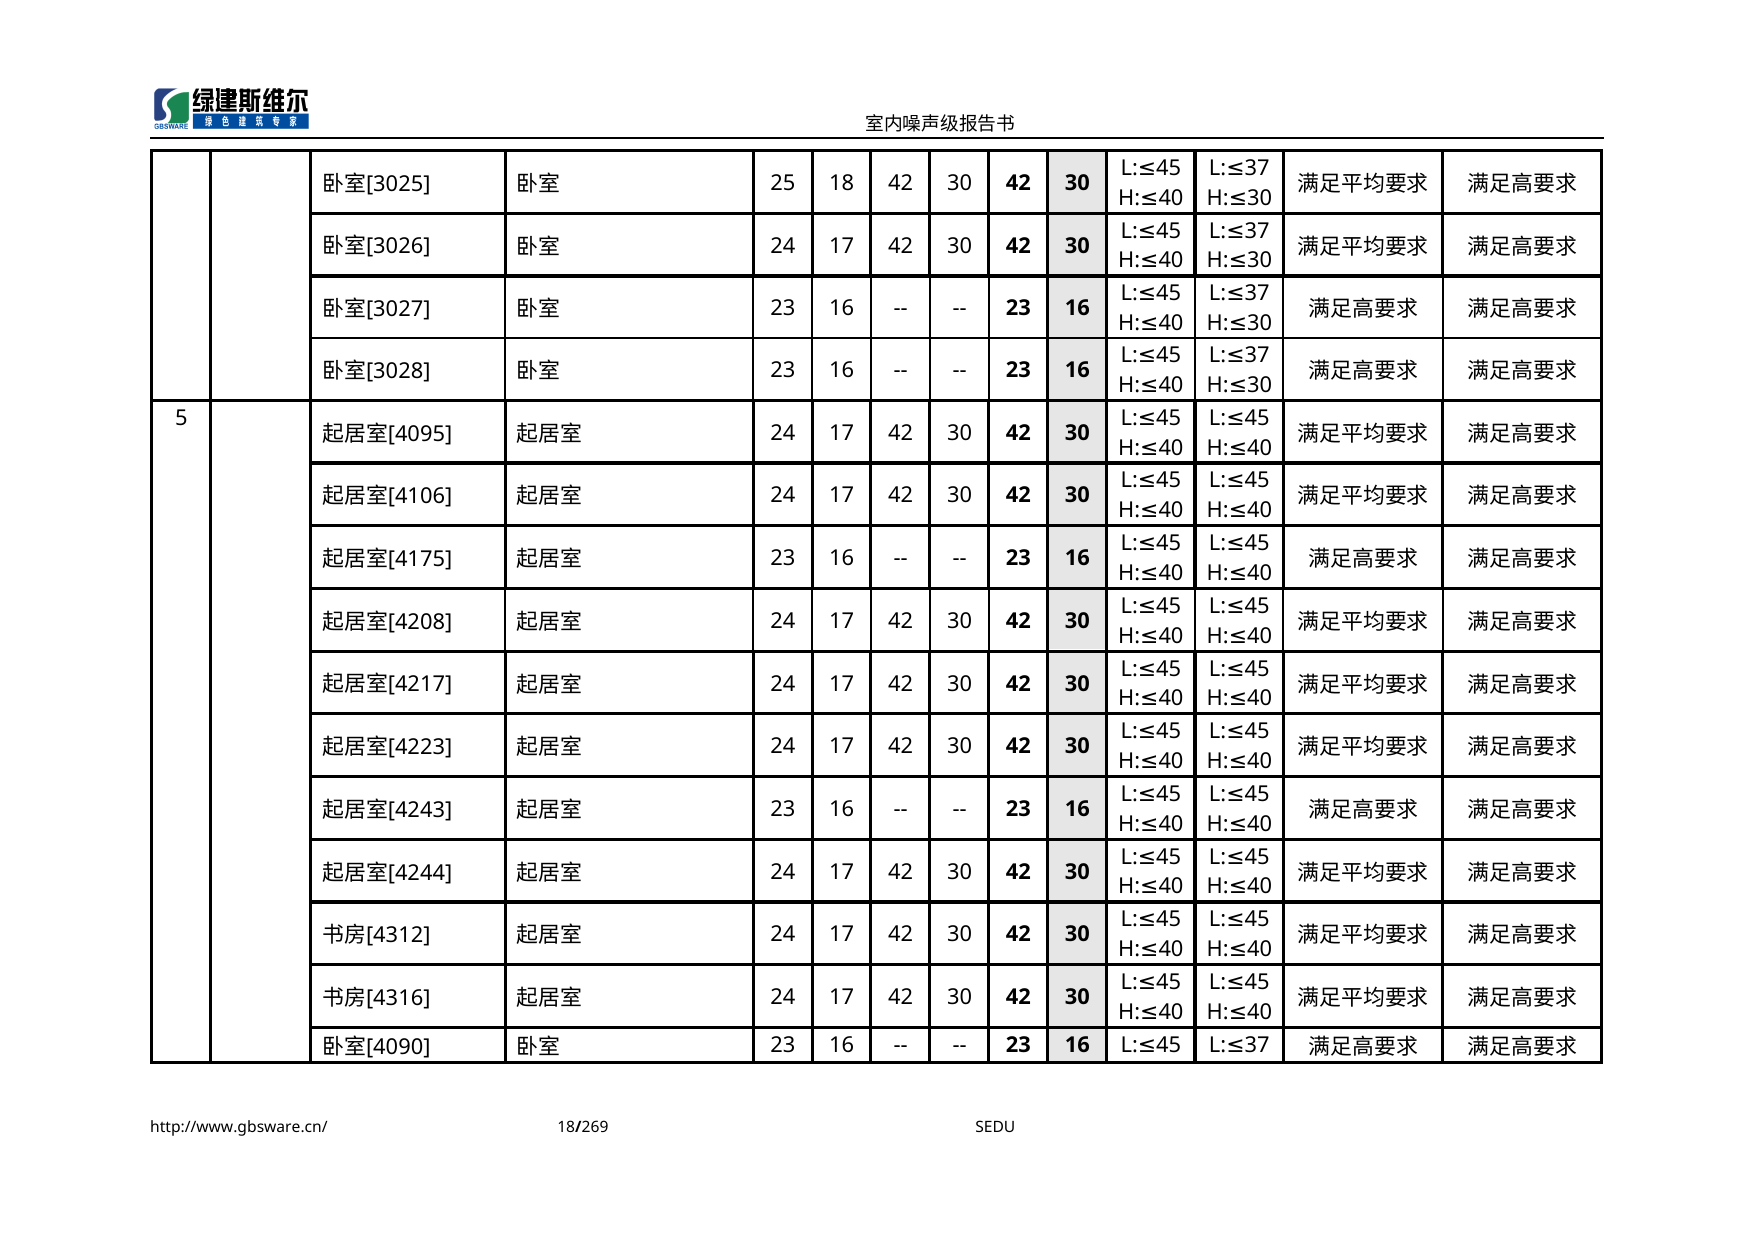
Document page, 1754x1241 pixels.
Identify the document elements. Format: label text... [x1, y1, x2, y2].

table_cell 16 [1049, 527, 1105, 587]
table_cell 起居室 [506, 590, 752, 649]
table_cell 16 [1049, 278, 1105, 337]
table_cell L:≤45 H:≤40 [1108, 904, 1193, 963]
table_cell 满足平均要求 [1285, 841, 1441, 900]
table_cell 42 [872, 715, 928, 775]
table_cell 30 [1049, 152, 1105, 212]
table_cell 16 [814, 1029, 869, 1061]
table_cell 满足平均要求 [1284, 590, 1442, 649]
table_cell 30 [1049, 402, 1105, 461]
table_cell 24 [754, 590, 811, 649]
table_cell 满足高要求 [1444, 215, 1600, 274]
table_cell 17 [814, 966, 869, 1026]
table_cell 满足平均要求 [1285, 653, 1441, 712]
table_cell 满足高要求 [1285, 778, 1441, 838]
table_cell 42 [990, 215, 1046, 274]
table_cell 24 [755, 653, 811, 712]
table_cell L:≤45 H:≤40 [1108, 215, 1193, 274]
table_cell 17 [814, 715, 869, 775]
table_cell 17 [814, 841, 869, 900]
table_cell L:≤45 H:≤40 [1108, 402, 1193, 461]
table_cell 30 [931, 966, 987, 1026]
table_cell L:≤45 H:≤40 [1108, 339, 1194, 399]
table_cell 满足高要求 [1444, 527, 1600, 587]
table_cell 42 [990, 653, 1046, 712]
table_cell 24 [755, 215, 811, 274]
table_cell 30 [931, 590, 988, 649]
picture [150, 88, 310, 130]
table_cell L:≤45 H:≤40 [1197, 715, 1282, 775]
table_cell 卧室 [506, 339, 752, 399]
table_cell 42 [872, 215, 928, 274]
table_cell 24 [755, 715, 811, 775]
table_cell 卧室 [507, 152, 752, 212]
table_cell 起居室 [507, 778, 752, 838]
table_cell 30 [931, 904, 987, 963]
table_cell 满足高要求 [1444, 904, 1600, 963]
table_cell 30 [1049, 966, 1105, 1026]
table_cell 起居室 [507, 527, 752, 587]
table_cell L:≤45 H:≤40 [1108, 966, 1193, 1026]
table_cell L:≤37 H:≤30 [1197, 152, 1282, 212]
table_cell 30 [1049, 590, 1105, 649]
table_cell 17 [814, 465, 869, 524]
table_cell 42 [990, 966, 1046, 1026]
table_cell 30 [931, 465, 987, 524]
table_cell 满足高要求 [1444, 278, 1600, 337]
table_cell 42 [990, 465, 1046, 524]
table_cell 16 [813, 339, 870, 399]
table_cell L:≤45 H:≤40 [1108, 778, 1193, 838]
table_cell 起居室 [507, 904, 752, 963]
table_cell 30 [1049, 465, 1105, 524]
table_cell 满足平均要求 [1285, 715, 1441, 775]
table_cell 满足高要求 [1285, 527, 1441, 587]
table_cell 满足高要求 [1444, 152, 1600, 212]
table_cell 17 [814, 215, 869, 274]
table_cell L:≤45 H:≤40 [1108, 653, 1193, 712]
table_cell [212, 402, 309, 1061]
table_cell 30 [931, 841, 987, 900]
table_cell 满足平均要求 [1285, 152, 1441, 212]
table_cell -- [931, 1029, 987, 1061]
table_cell 23 [990, 1029, 1046, 1061]
table_cell 23 [754, 278, 811, 337]
table_cell L:≤45 H:≤40 [1108, 278, 1194, 337]
table_cell 42 [990, 402, 1046, 461]
table_cell 满足平均要求 [1285, 966, 1441, 1026]
table_cell 书房[4312] [312, 904, 504, 963]
table_cell L:≤45 H:≤40 [1197, 841, 1282, 900]
table_cell -- [872, 278, 929, 337]
table_cell 16 [813, 278, 870, 337]
table_cell -- [872, 339, 929, 399]
table_cell L:≤45 H:≤40 [1197, 966, 1282, 1026]
table_cell 卧室[3028] [312, 339, 504, 399]
table_cell 满足平均要求 [1285, 215, 1441, 274]
table_cell 卧室 [507, 1029, 752, 1061]
table_cell L:≤45 H:≤40 [1196, 590, 1282, 649]
table_cell 24 [755, 966, 811, 1026]
table_cell 42 [872, 465, 928, 524]
table_cell 卧室[3025] [312, 152, 504, 212]
table_cell 42 [990, 904, 1046, 963]
table_cell 16 [814, 778, 869, 838]
table_cell 卧室 [506, 278, 752, 337]
table_cell 满足高要求 [1284, 278, 1442, 337]
table_cell 16 [1049, 339, 1105, 399]
table_cell 书房[4316] [312, 966, 504, 1026]
table_cell 23 [755, 527, 811, 587]
table_cell 17 [814, 653, 869, 712]
table_cell 5 [153, 402, 209, 1061]
table_cell 满足高要求 [1444, 966, 1600, 1026]
table_cell 23 [990, 339, 1046, 399]
table_cell 起居室[4175] [312, 527, 504, 587]
table_cell L:≤45 H:≤40 [1197, 778, 1282, 838]
table_cell L:≤45 H:≤40 [1108, 590, 1194, 649]
table_cell 起居室[4095] [312, 402, 504, 461]
table_cell 起居室[4106] [312, 465, 504, 524]
table_cell 满足高要求 [1444, 402, 1600, 461]
table_cell 17 [813, 590, 870, 649]
table_cell 起居室[4223] [312, 715, 504, 775]
table_cell 24 [755, 904, 811, 963]
table_cell L:≤45 H:≤40 [1197, 904, 1282, 963]
table_cell L:≤37 H:≤30 [1197, 215, 1282, 274]
table_cell 16 [814, 527, 869, 587]
table_cell L:≤37 H:≤30 [1196, 278, 1282, 337]
table_cell 24 [755, 402, 811, 461]
table_cell 16 [1049, 778, 1105, 838]
table_cell L:≤37 H:≤30 [1196, 339, 1282, 399]
table_cell 42 [872, 966, 928, 1026]
table_cell 42 [990, 715, 1046, 775]
table_cell 42 [872, 653, 928, 712]
table_cell 满足高要求 [1285, 1029, 1441, 1061]
table_cell 42 [872, 904, 928, 963]
table_cell 30 [931, 402, 987, 461]
table_cell 42 [872, 402, 928, 461]
table_cell 30 [931, 653, 987, 712]
table_cell L:≤45 H:≤40 [1108, 715, 1193, 775]
table_cell 23 [754, 339, 811, 399]
table_cell 30 [931, 715, 987, 775]
table_cell L:≤45 H:≤40 [1197, 465, 1282, 524]
table_cell 30 [931, 152, 987, 212]
table_cell 满足高要求 [1444, 465, 1600, 524]
table_cell 25 [755, 152, 811, 212]
table_cell 起居室[4243] [312, 778, 504, 838]
table_cell L:≤45 H:≤40 [1197, 653, 1282, 712]
table_cell 满足高要求 [1444, 1029, 1600, 1061]
table_cell L:≤45 H:≤40 [1197, 527, 1282, 587]
table_cell 起居室 [507, 653, 752, 712]
table_cell 满足高要求 [1444, 590, 1600, 649]
table_cell 18 [814, 152, 869, 212]
table_cell 24 [755, 841, 811, 900]
table_cell L:≤45 H:≤40 [1108, 1029, 1193, 1061]
table_cell 起居室[4244] [312, 841, 504, 900]
table_cell 满足高要求 [1444, 778, 1600, 838]
table_cell L:≤45 H:≤40 [1197, 402, 1282, 461]
table_cell 42 [990, 841, 1046, 900]
table_cell 42 [872, 590, 929, 649]
table_cell 17 [814, 402, 869, 461]
table_cell 卧室[3027] [312, 278, 504, 337]
table_cell 42 [872, 841, 928, 900]
table_cell 23 [990, 527, 1046, 587]
table_cell -- [872, 527, 928, 587]
table_cell 42 [990, 590, 1046, 649]
table_cell -- [931, 527, 987, 587]
table_cell 23 [755, 1029, 811, 1061]
table_cell 42 [990, 152, 1046, 212]
table_cell 起居室 [507, 465, 752, 524]
table_cell 卧室[4090] [312, 1029, 504, 1061]
table_cell 16 [1049, 1029, 1105, 1061]
table_cell 满足高要求 [1444, 339, 1600, 399]
table_cell 30 [1049, 215, 1105, 274]
table_cell 满足高要求 [1284, 339, 1442, 399]
table_cell 42 [872, 152, 928, 212]
table_cell 24 [755, 465, 811, 524]
table_cell 23 [755, 778, 811, 838]
table_cell 起居室 [507, 715, 752, 775]
table_cell L:≤37 H:≤30 [1197, 1029, 1282, 1061]
table_cell -- [931, 778, 987, 838]
table_cell 30 [1049, 841, 1105, 900]
table_cell 30 [1049, 653, 1105, 712]
table_cell 满足高要求 [1444, 841, 1600, 900]
table_cell 起居室 [507, 841, 752, 900]
table_cell 卧室[3026] [312, 215, 504, 274]
table_cell 起居室[4208] [312, 590, 504, 649]
table_cell -- [872, 778, 928, 838]
table_cell 起居室 [507, 402, 752, 461]
table_cell L:≤45 H:≤40 [1108, 465, 1193, 524]
table_cell 满足高要求 [1444, 653, 1600, 712]
table_cell 23 [990, 778, 1046, 838]
table_cell -- [872, 1029, 928, 1061]
table_cell 23 [990, 278, 1046, 337]
table_cell 满足平均要求 [1285, 465, 1441, 524]
table_cell 30 [1049, 715, 1105, 775]
table_cell 卧室 [507, 215, 752, 274]
table_cell 满足平均要求 [1285, 904, 1441, 963]
table_cell 满足平均要求 [1285, 402, 1441, 461]
table_cell -- [931, 339, 988, 399]
table_cell L:≤45 H:≤40 [1108, 152, 1193, 212]
table_cell -- [931, 278, 988, 337]
table_cell 17 [814, 904, 869, 963]
table_cell L:≤45 H:≤40 [1108, 841, 1193, 900]
table_cell 起居室[4217] [312, 653, 504, 712]
table_cell 满足高要求 [1444, 715, 1600, 775]
table_cell L:≤45 H:≤40 [1108, 527, 1193, 587]
table_cell 起居室 [507, 966, 752, 1026]
table_cell 30 [931, 215, 987, 274]
table_cell 30 [1049, 904, 1105, 963]
